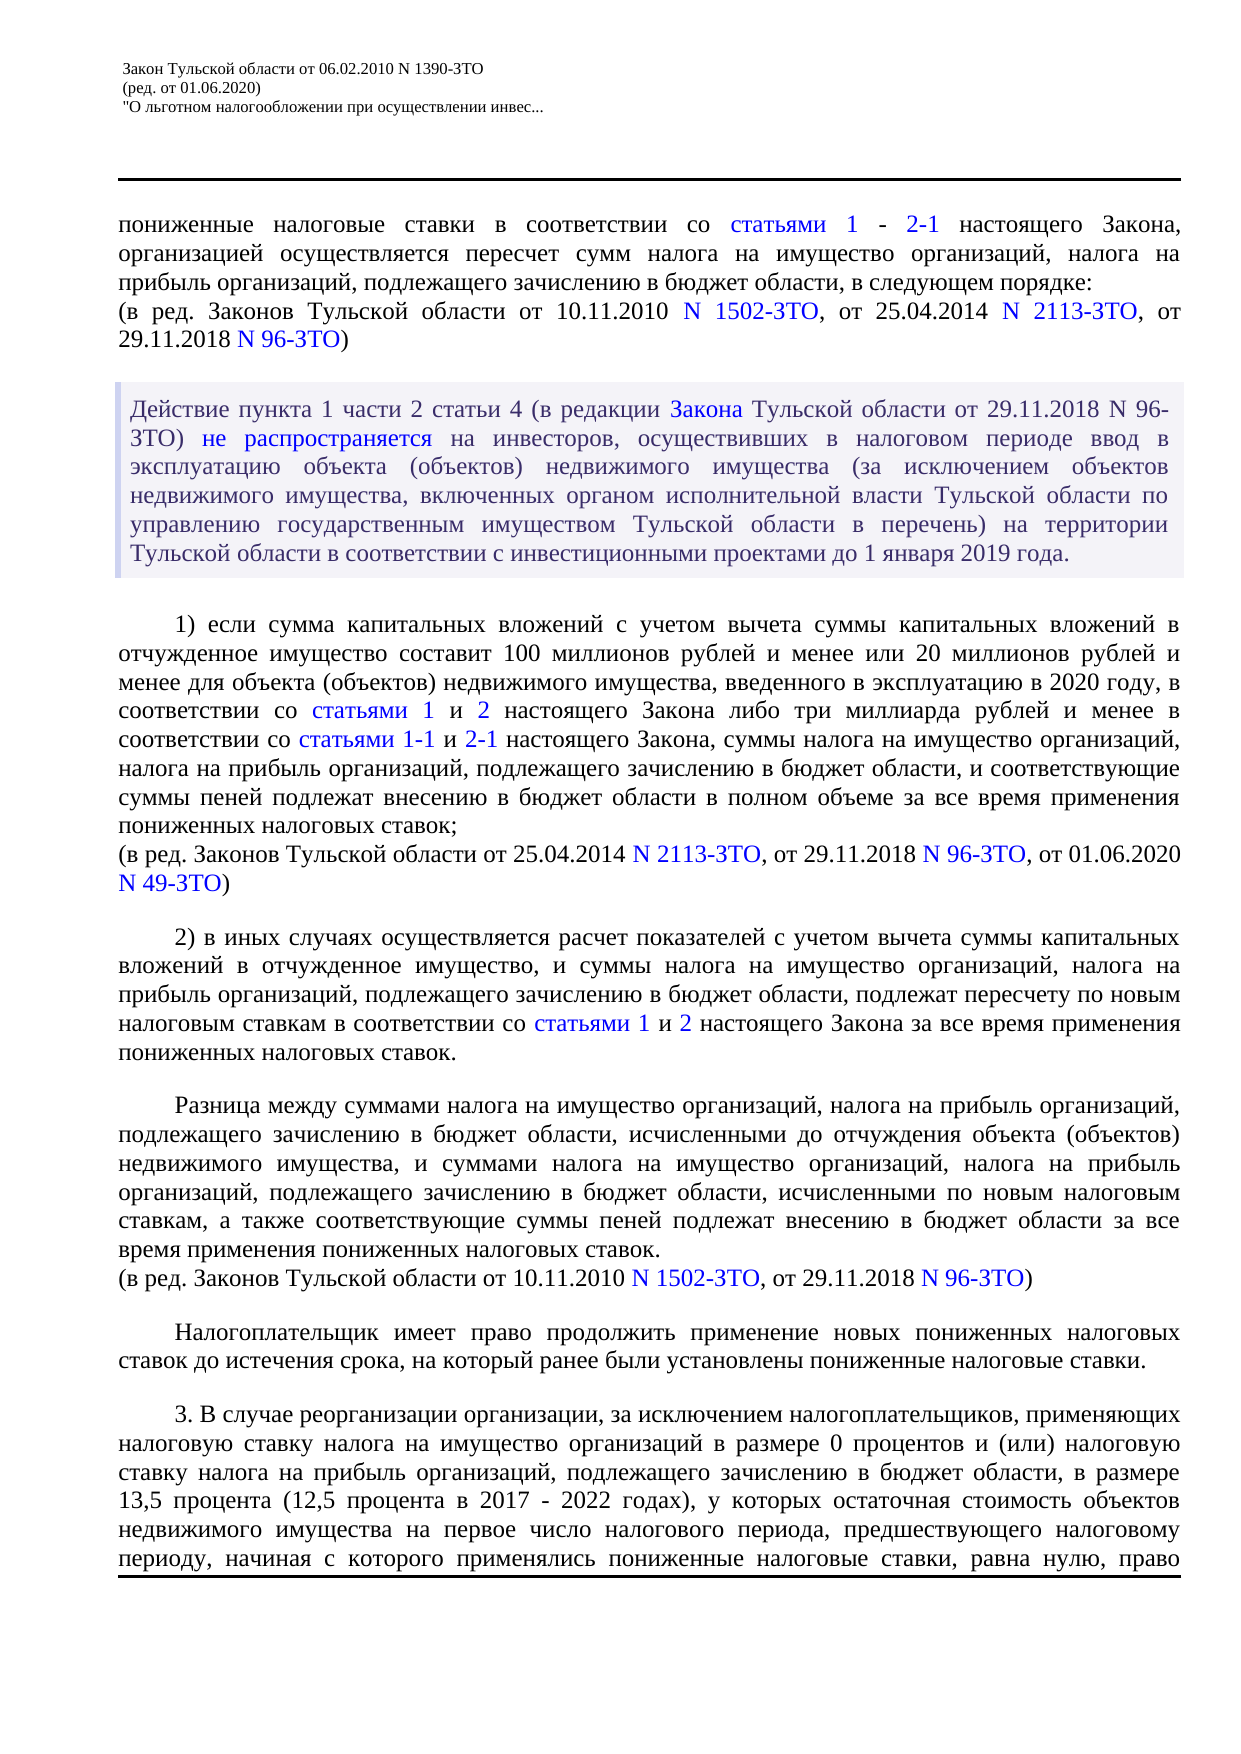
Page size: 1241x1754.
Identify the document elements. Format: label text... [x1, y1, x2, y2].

text 1) если сумма капитальных вложений с учетом вычета суммы капитальных вложений в отчужденное имущество составит 100 миллионов рублей и менее или 20 миллионов рублей и менее для объекта (объектов) недвижимого имущества, введенного в эксплуатацию в 2020 году, в соответствии со статьями 1 и 2 настоящего Закона либо три миллиарда рублей и менее в соответствии со статьями 1-1 и 2-1 настоящего Закона, суммы налога на имущество организаций, налога на прибыль организаций, подлежащего зачислению в бюджет области, и соответствующие суммы пеней подлежат внесению в бюджет области в полном объеме за все время применения пониженных налоговых ставок; [118, 609, 1181, 839]
text Налогоплательщик имеет право продолжить применение новых пониженных налоговых ставок до истечения срока, на который ранее были установлены пониженные налоговые ставки. [118, 1317, 1181, 1374]
table_header Действие пункта 1 части 2 статьи 4 (в редакции Закона Тульской области от 29.11.2018 N 96-ЗТО) не распространяется на инвесторов, осуществивших в налоговом периоде ввод в эксплуатацию объекта (объектов) недвижимого имущества (за исключением объектов недвижимого имущества, включенных органом исполнительной власти Тульской области по управлению государственным имуществом Тульской области в перечень) на территории Тульской области в соответствии с инвестиционными проектами до 1 января 2019 года. [121, 382, 1178, 578]
text 2) в иных случаях осуществляется расчет показателей с учетом вычета суммы капитальных вложений в отчужденное имущество, и суммы налога на имущество организаций, налога на прибыль организаций, подлежащего зачислению в бюджет области, подлежат пересчету по новым налоговым ставкам в соответствии со статьями 1 и 2 настоящего Закона за все время применения пониженных налоговых ставок. [118, 922, 1181, 1066]
text (в ред. Законов Тульской области от 25.04.2014 N 2113-ЗТО, от 29.11.2018 N 96-ЗТО, от 01.06.2020 N 49-ЗТО) [118, 839, 1181, 897]
text (в ред. Законов Тульской области от 10.11.2010 N 1502-ЗТО, от 25.04.2014 N 2113-ЗТО, от 29.11.2018 N 96-ЗТО) [118, 296, 1181, 353]
text Разница между суммами налога на имущество организаций, налога на прибыль организаций, подлежащего зачислению в бюджет области, исчисленными до отчуждения объекта (объектов) недвижимого имущества, и суммами налога на имущество организаций, налога на прибыль организаций, подлежащего зачислению в бюджет области, исчисленными по новым налоговым ставкам, а также соответствующие суммы пеней подлежат внесению в бюджет области за все время применения пониженных налоговых ставок. [118, 1091, 1181, 1263]
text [118, 209, 1181, 296]
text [118, 1399, 1181, 1572]
text (в ред. Законов Тульской области от 10.11.2010 N 1502-ЗТО, от 29.11.2018 N 96-ЗТО) [118, 1263, 1181, 1292]
